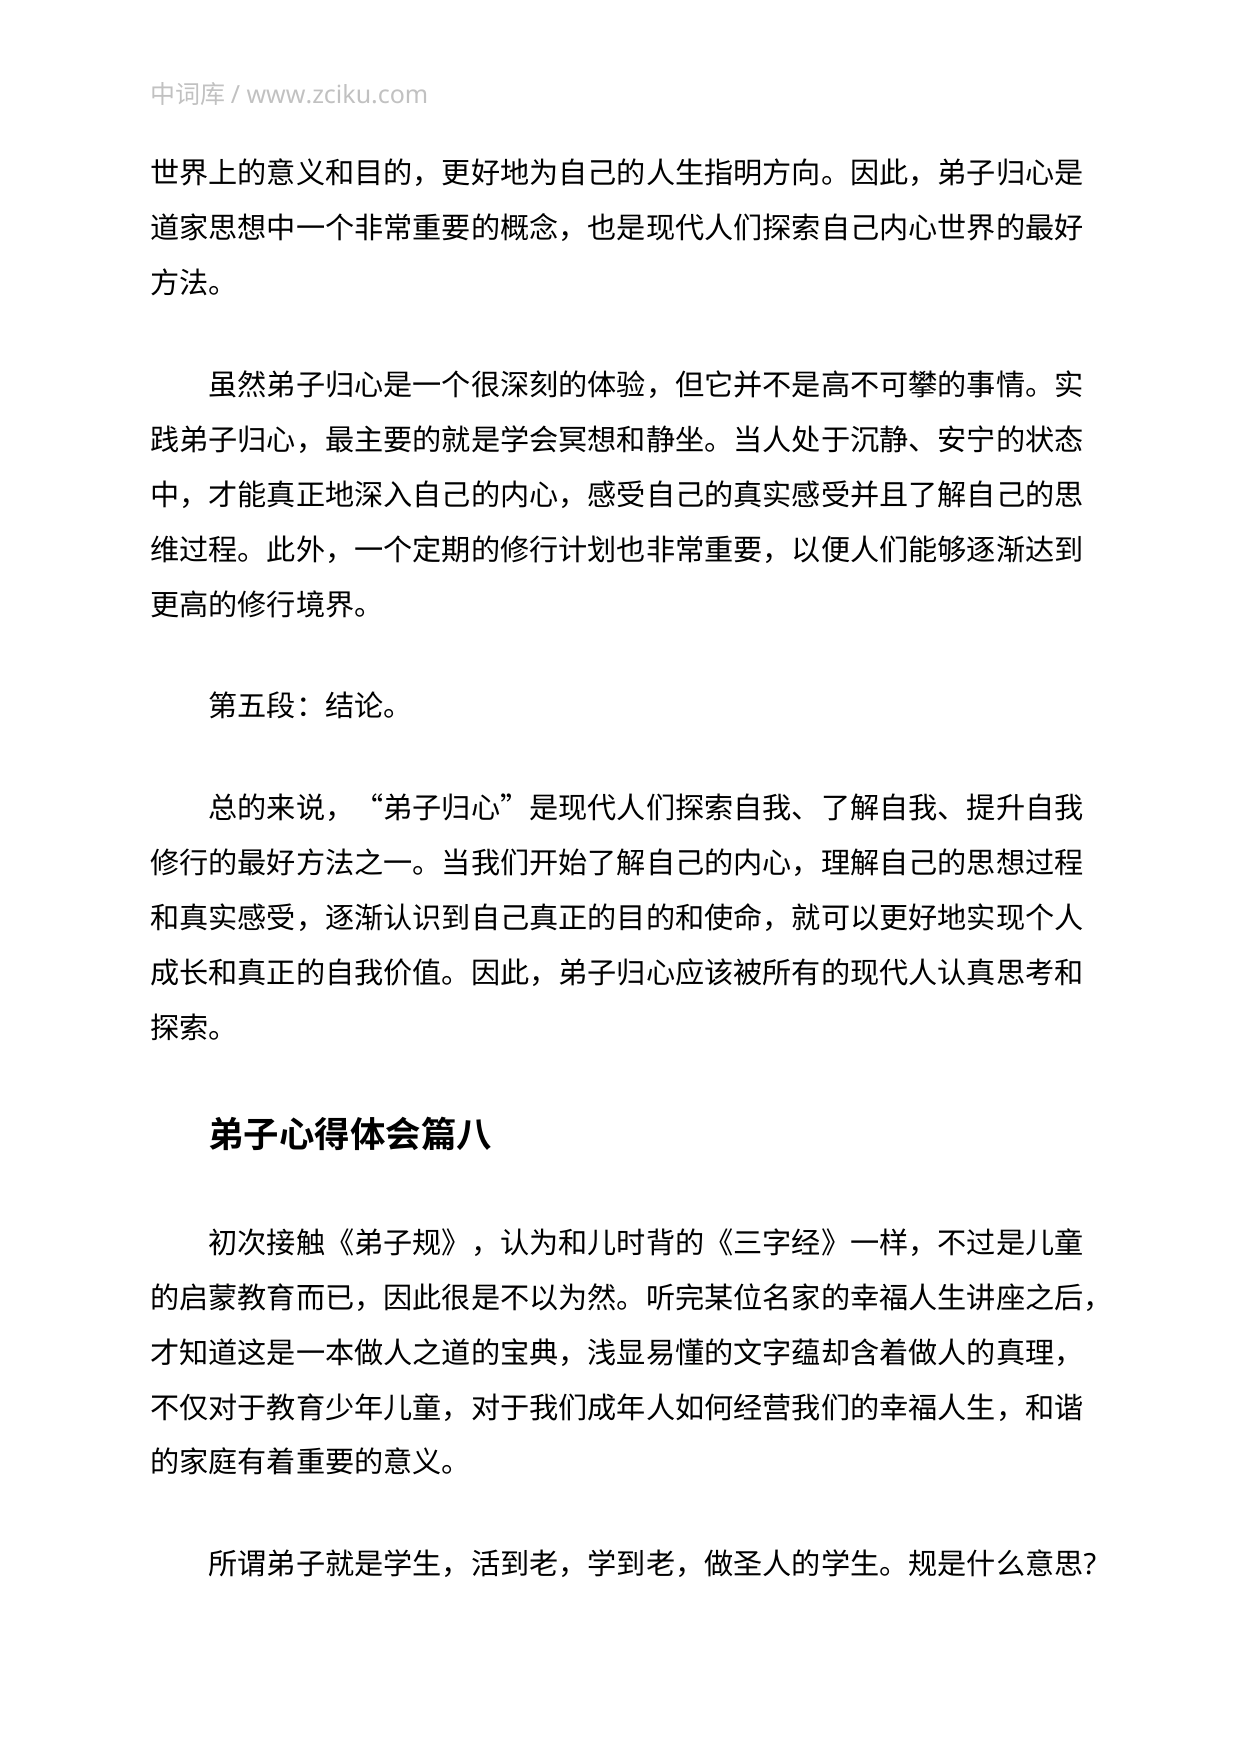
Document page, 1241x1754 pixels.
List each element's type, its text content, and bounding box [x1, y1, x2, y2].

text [150, 150, 1090, 302]
text 弟子心得体会篇八 [150, 1106, 1090, 1157]
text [150, 1541, 1090, 1583]
text 虽然弟子归心是一个很深刻的体验，但它并不是高不可攀的事情。实践弟子归心，最主要的就是学会冥想和静坐。当人处于沉静、安宁的状态中，才能真正地深入自己的内心，感受自己的真实感受并且了解自己的思维过程。此外，一个定期的修行计划也非常重要，以便人们能够逐渐达到更高的修行境界。 [150, 362, 1090, 623]
text 初次接触《弟子规》，认为和儿时背的《三字经》一样，不过是儿童的启蒙教育而已，因此很是不以为然。听完某位名家的幸福人生讲座之后，才知道这是一本做人之道的宝典，浅显易懂的文字蕴却含着做人的真理，不仅对于教育少年儿童，对于我们成年人如何经营我们的幸福人生，和谐的家庭有着重要的意义。 [150, 1219, 1090, 1481]
text 第五段：结论。 [150, 683, 1090, 725]
text 总的来说，“弟子归心”是现代人们探索自我、了解自我、提升自我修行的最好方法之一。当我们开始了解自己的内心，理解自己的思想过程和真实感受，逐渐认识到自己真正的目的和使命，就可以更好地实现个人成长和真正的自我价值。因此，弟子归心应该被所有的现代人认真思考和探索。 [150, 785, 1090, 1047]
